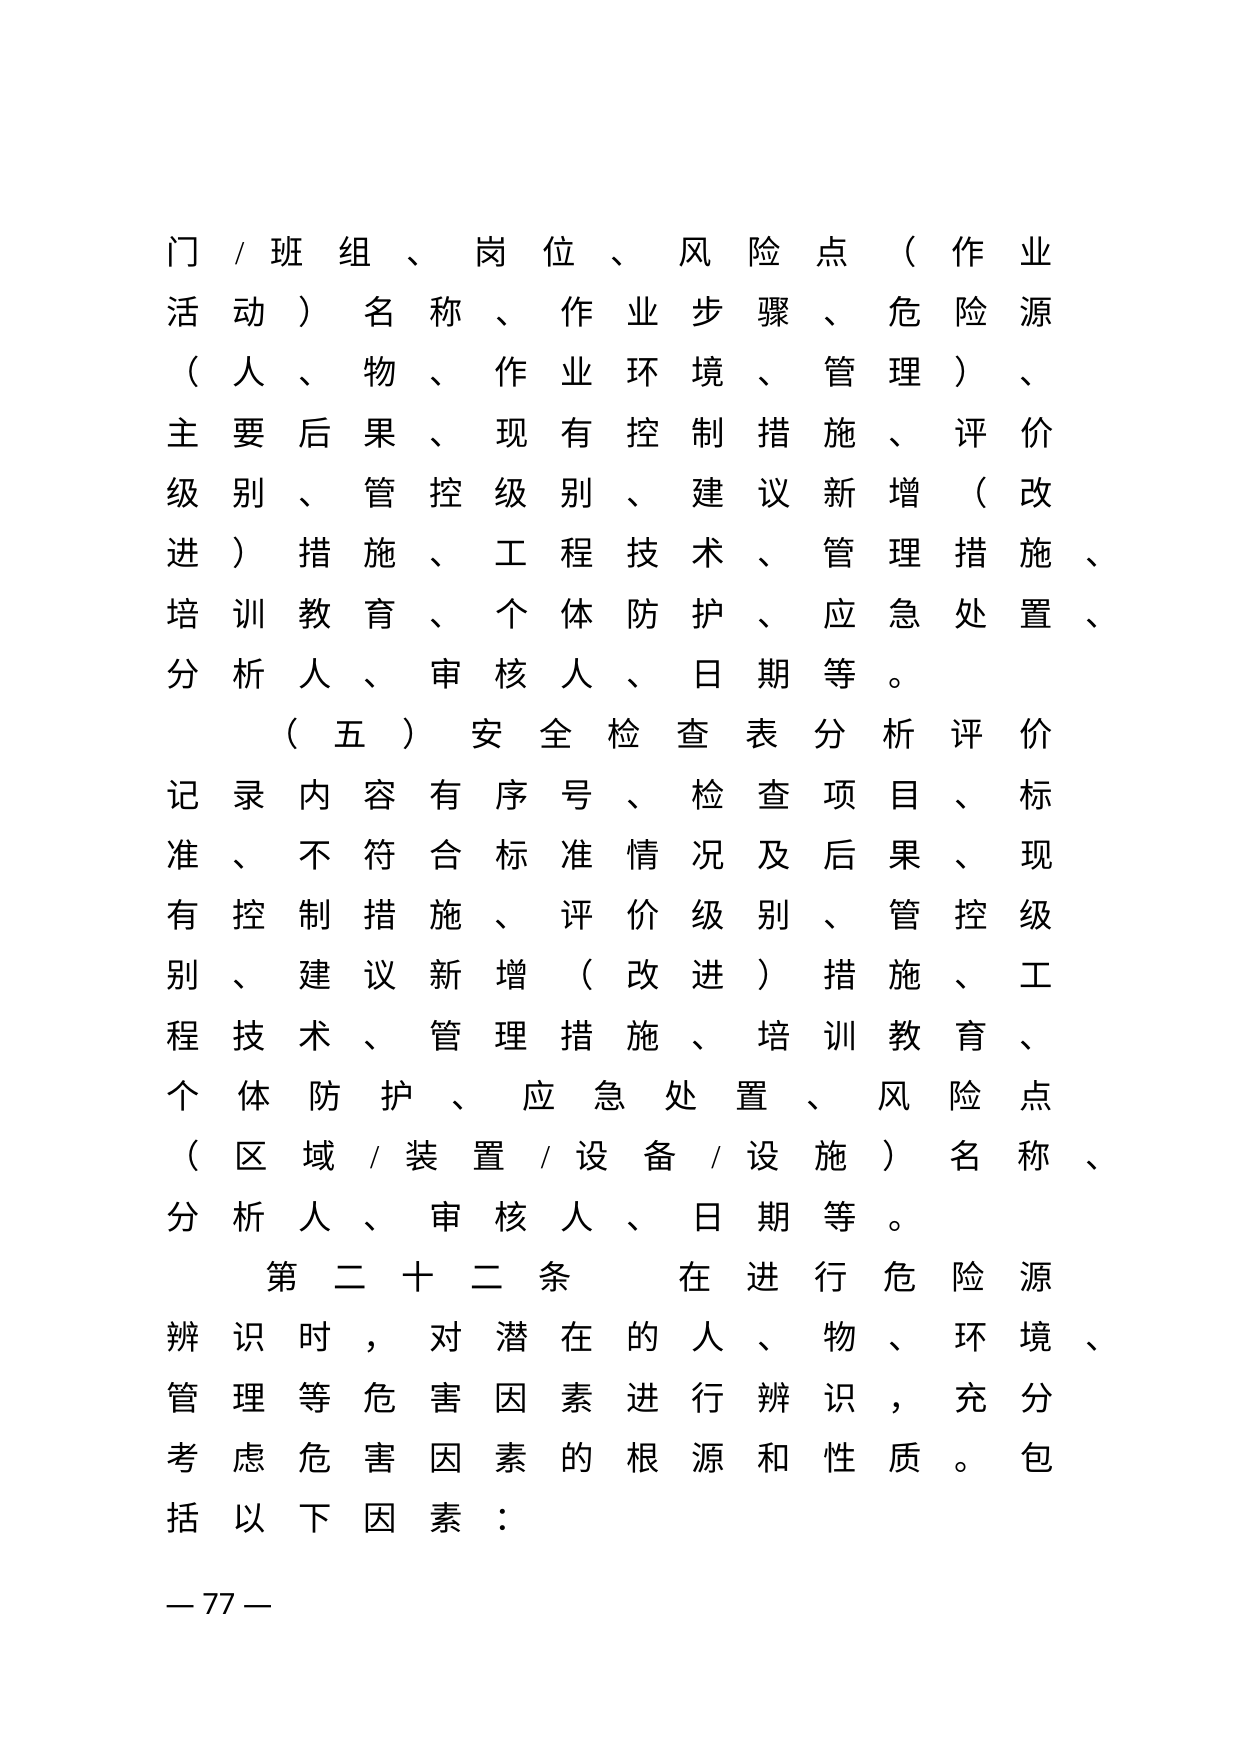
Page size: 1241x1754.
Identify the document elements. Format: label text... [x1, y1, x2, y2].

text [167, 219, 1085, 702]
text 第二十二条 在进行危险源辨识时，对潜在的人、物、环境、管理等危害因素进行辨识，充分考虑危害因素的根源和性质。包括以下因素： [167, 1245, 1085, 1546]
text （五）安全检查表分析评价记录内容有序号、检查项目、标准、不符合标准情况及后果、现有控制措施、评价级别、管控级别、建议新增（改进）措施、工程技术、管理措施、培训教育、个体防护、应急处置、风险点（区域/装置/设备/设施）名称、分析人、审核人、日期等。 [167, 702, 1085, 1245]
